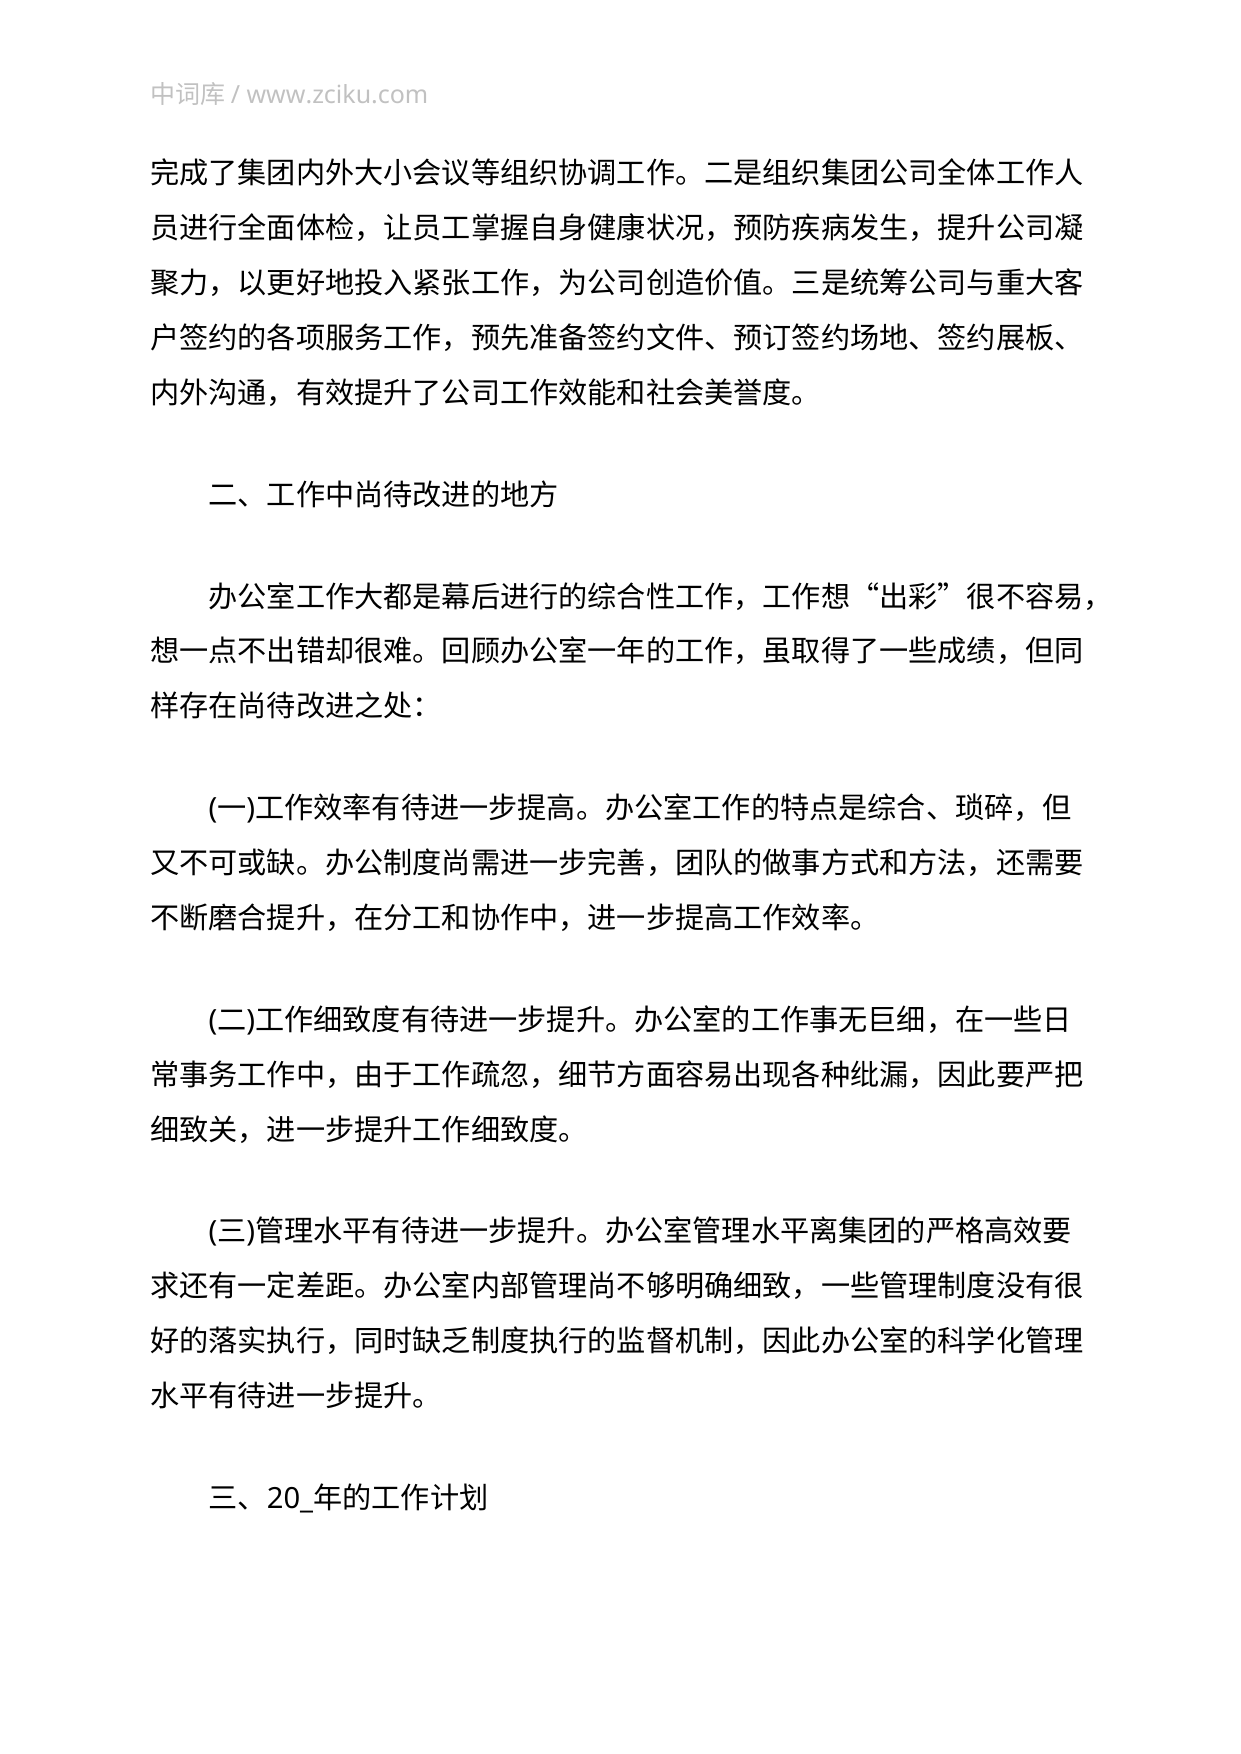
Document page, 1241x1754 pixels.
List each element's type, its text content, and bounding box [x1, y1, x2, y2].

text 二、工作中尚待改进的地方 [150, 471, 1090, 514]
text (三)管理水平有待进一步提升。办公室管理水平离集团的严格高效要求还有一定差距。办公室内部管理尚不够明确细致，一些管理制度没有很好的落实执行，同时缺乏制度执行的监督机制，因此办公室的科学化管理水平有待进一步提升。 [150, 1208, 1090, 1415]
text (一)工作效率有待进一步提高。办公室工作的特点是综合、琐碎，但又不可或缺。办公制度尚需进一步完善，团队的做事方式和方法，还需要不断磨合提升，在分工和协作中，进一步提高工作效率。 [150, 785, 1090, 937]
text 办公室工作大都是幕后进行的综合性工作，工作想“出彩”很不容易，想一点不出错却很难。回顾办公室一年的工作，虽取得了一些成绩，但同样存在尚待改进之处： [150, 573, 1090, 725]
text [150, 150, 1090, 412]
text (二)工作细致度有待进一步提升。办公室的工作事无巨细，在一些日常事务工作中，由于工作疏忽，细节方面容易出现各种纰漏，因此要严把细致关，进一步提升工作细致度。 [150, 996, 1090, 1148]
text 三、20_年的工作计划 [150, 1474, 1090, 1517]
